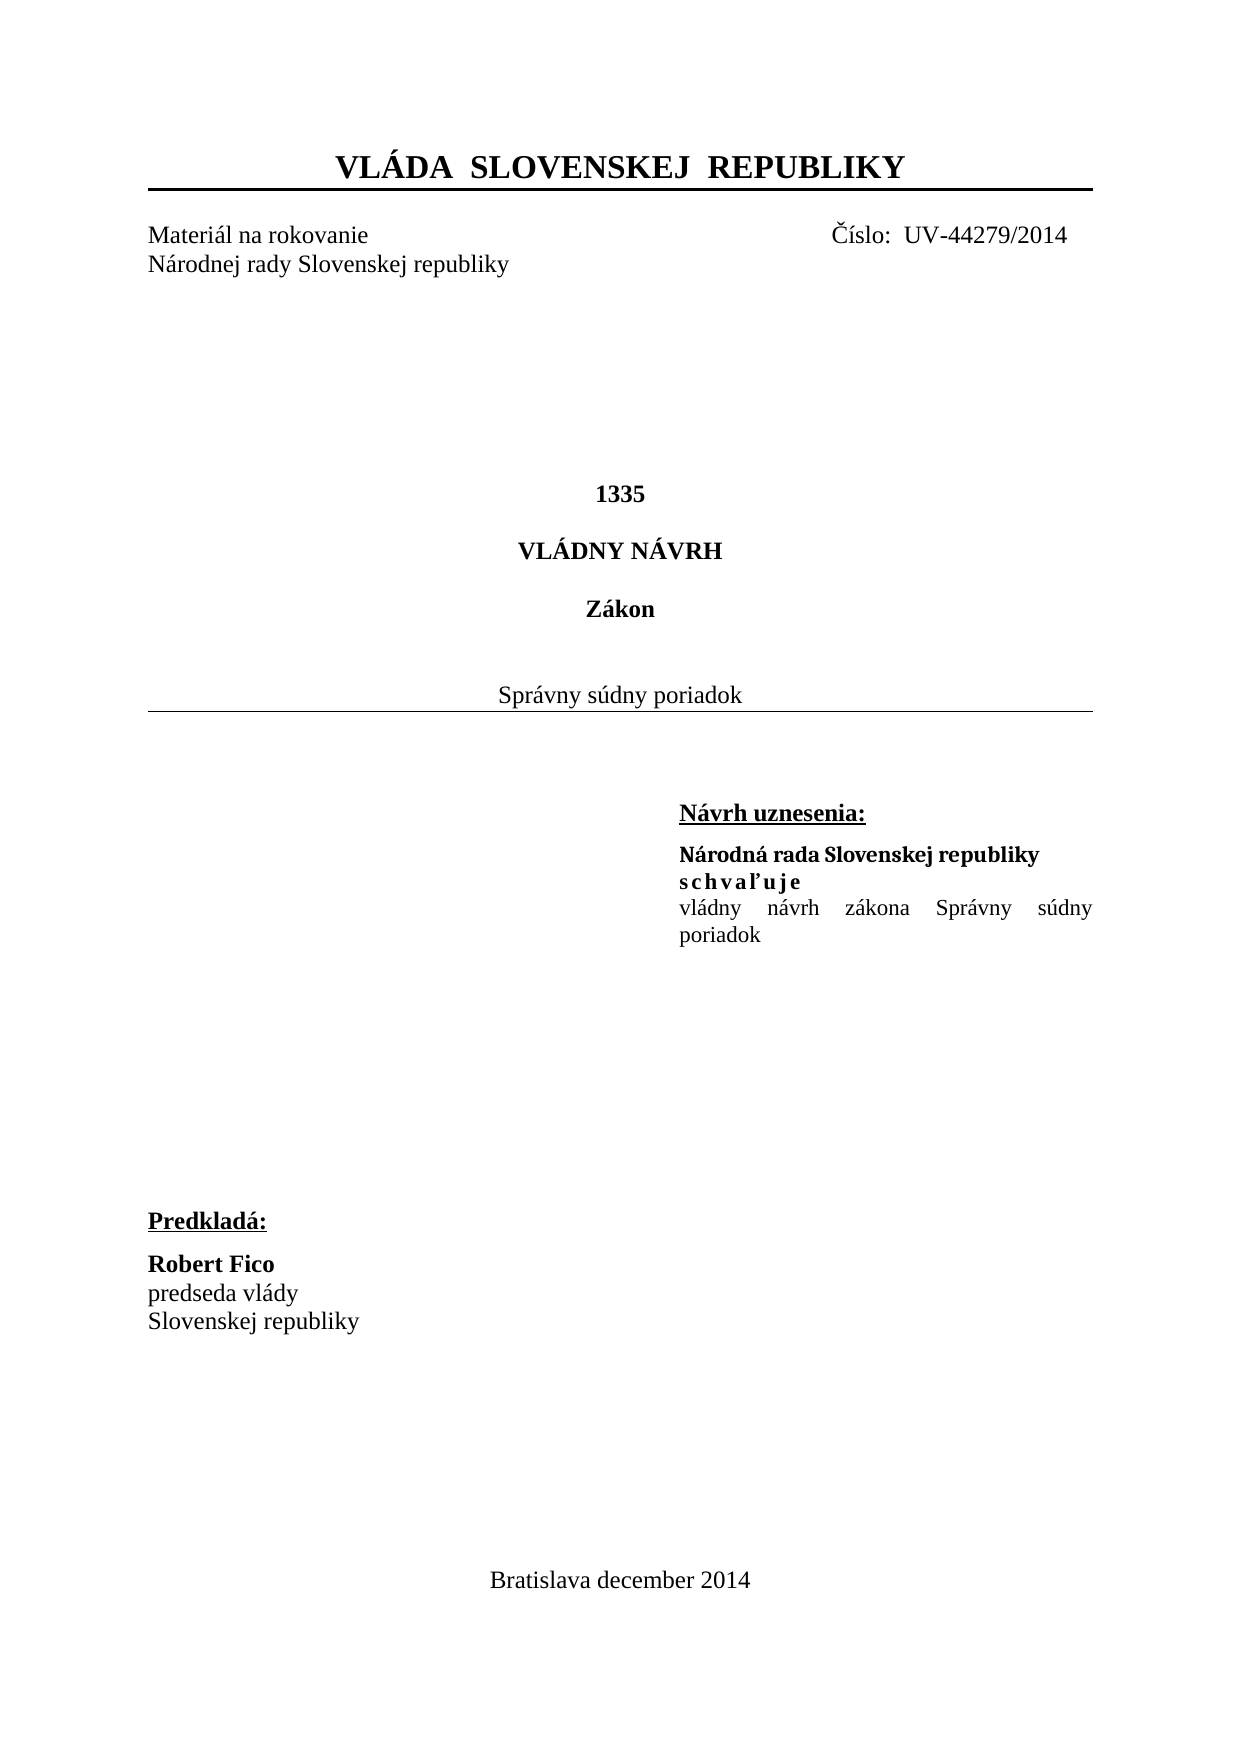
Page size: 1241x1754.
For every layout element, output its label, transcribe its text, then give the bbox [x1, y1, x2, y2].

text Bratislava december 2014 [148, 1565, 1093, 1594]
text schvaľuje [679, 868, 1093, 894]
text Predkladá: [148, 1206, 1093, 1234]
subtitle Národnej rady Slovenskej republiky [148, 249, 1093, 277]
subtitle Materiál na rokovanie Číslo: UV-44279/2014 [148, 220, 1093, 249]
subtitle Národná rada Slovenskej republiky [148, 842, 1093, 868]
text Správny súdny poriadok [148, 680, 1093, 711]
text Vládny návrh [148, 536, 1093, 565]
text Robert Fico [148, 1249, 1093, 1278]
text Zákon [148, 594, 1093, 622]
text Slovenskej republiky [148, 1306, 1093, 1335]
title Vláda Slovenskej republiky [148, 148, 1093, 188]
text Návrh uznesenia: [148, 798, 1093, 827]
text predseda vlády [148, 1278, 1093, 1306]
text vládny návrh zákona Správny súdny poriadok [679, 894, 1093, 947]
text 1335 [148, 479, 1093, 507]
